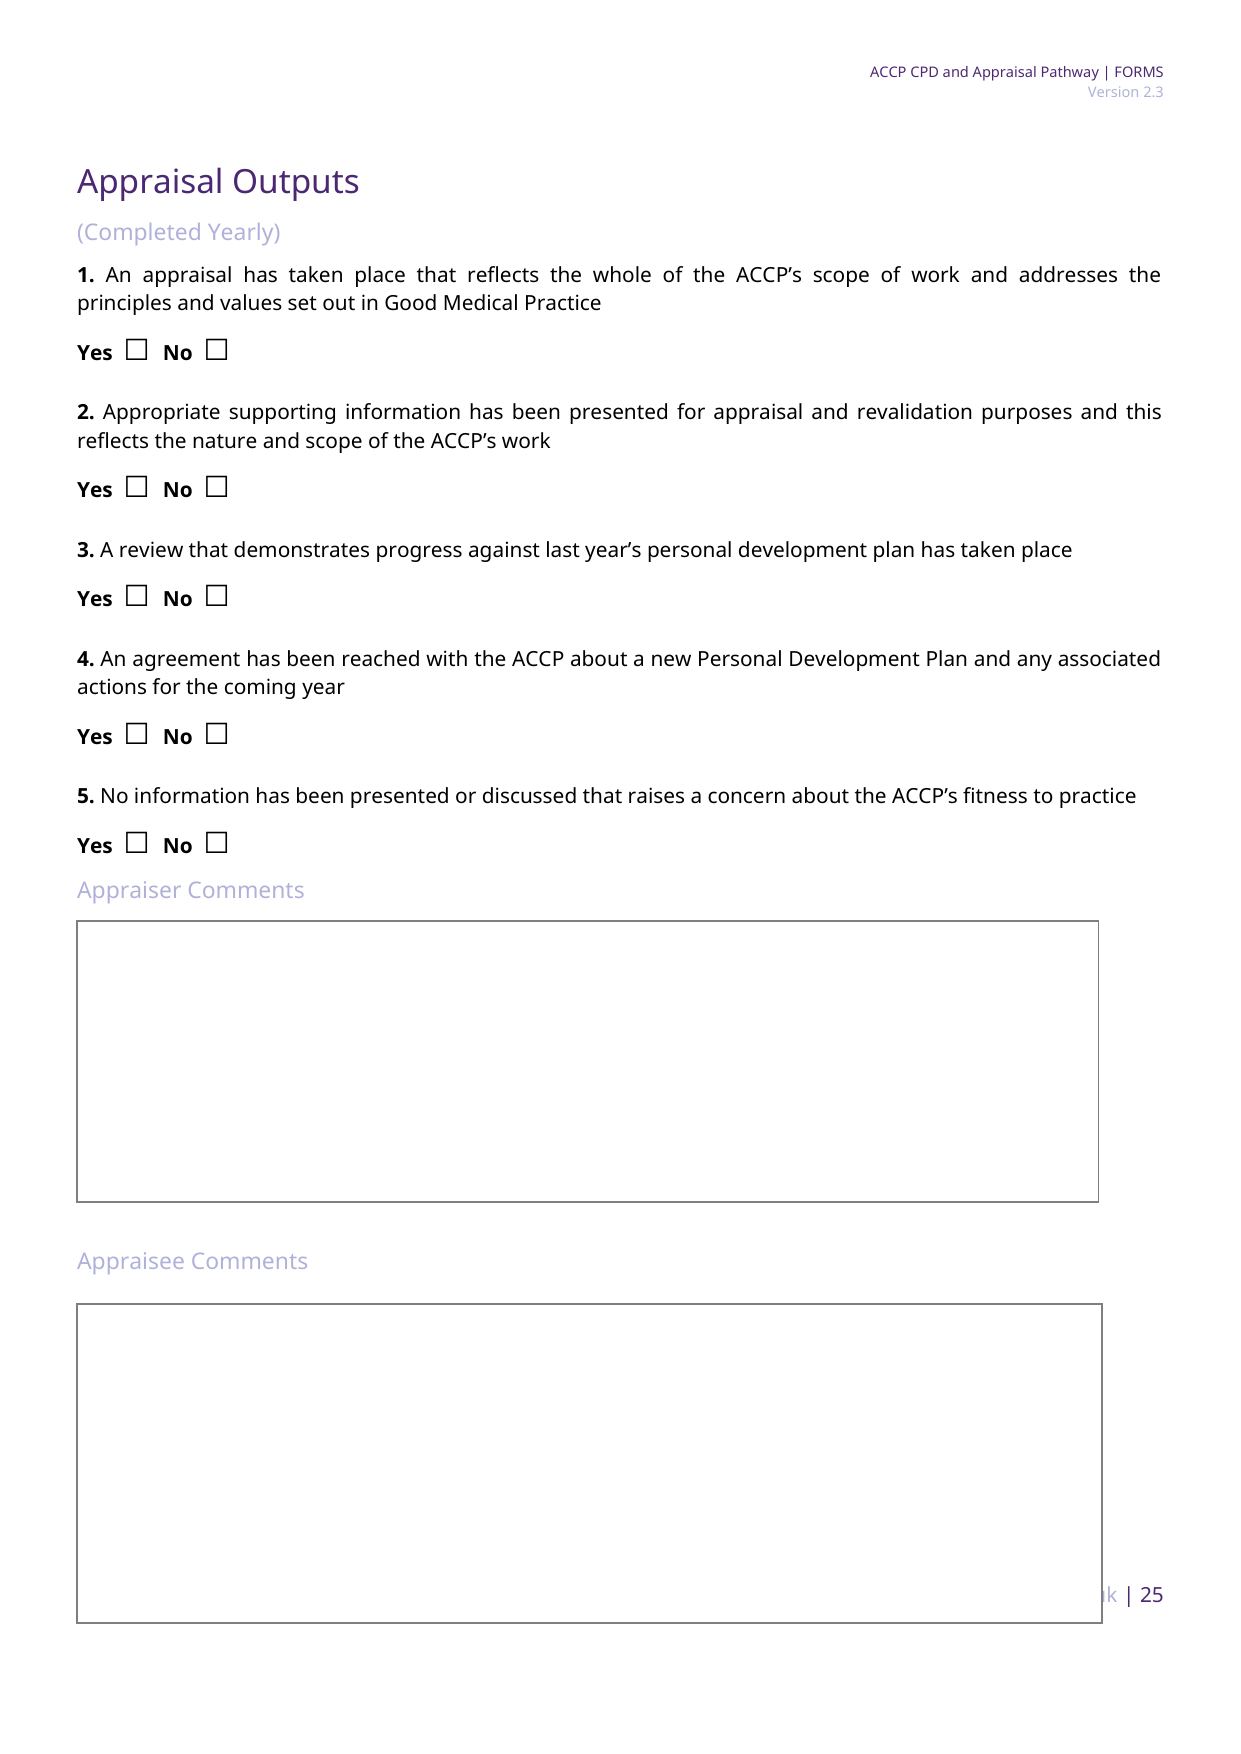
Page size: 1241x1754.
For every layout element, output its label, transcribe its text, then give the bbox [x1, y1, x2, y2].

subtitle Yes No [77, 822, 1163, 862]
subtitle Yes No [77, 713, 1163, 753]
text 2. Appropriate supporting information has been presented for appraisal and revalidation purposes and this reflects the nature and scope of the ACCP’s work [77, 397, 1163, 454]
subtitle Appraisal Outputs [77, 158, 1163, 203]
subtitle Yes No [77, 329, 1163, 369]
text Appraiser Comments [77, 874, 1163, 906]
text 4. An agreement has been reached with the ACCP about a new Personal Development Plan and any associated actions for the coming year [77, 644, 1163, 701]
subtitle (Completed Yearly) [77, 216, 1163, 247]
subtitle Appraisee Comments [77, 1245, 1163, 1276]
subtitle Yes No [77, 467, 1163, 506]
text 1. An appraisal has taken place that reflects the whole of the ACCP’s scope of work and addresses the principles and values set out in Good Medical Practice [77, 260, 1163, 317]
subtitle Yes No [77, 576, 1163, 615]
text 3. A review that demonstrates progress against last year’s personal development plan has taken place [77, 535, 1163, 563]
text 5. No information has been presented or discussed that raises a concern about the ACCP’s fitness to practice [77, 781, 1163, 810]
